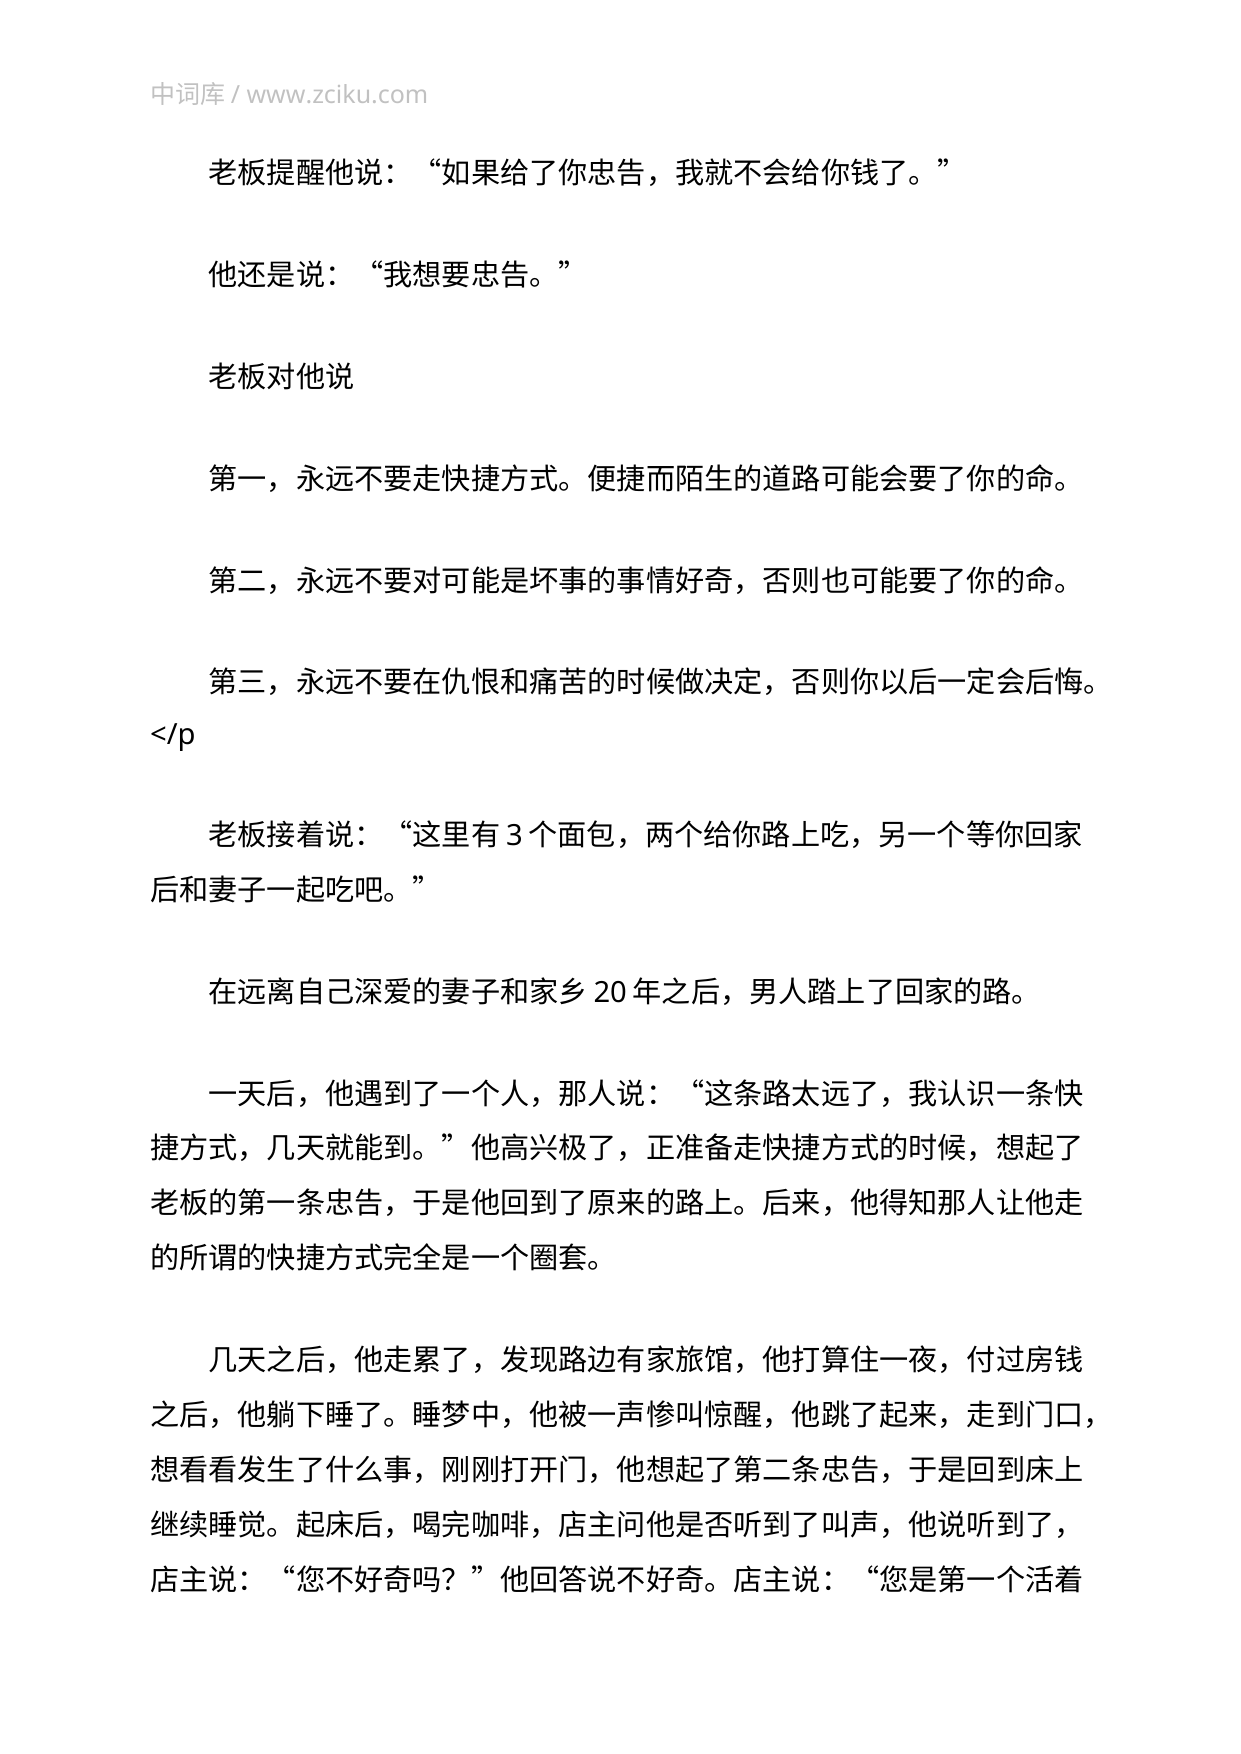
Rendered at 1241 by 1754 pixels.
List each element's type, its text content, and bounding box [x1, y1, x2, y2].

text 老板接着说：“这里有3个面包，两个给你路上吃，另一个等你回家后和妻子一起吃吧。” [150, 811, 1090, 909]
text 老板提醒他说：“如果给了你忠告，我就不会给你钱了。” [150, 150, 1090, 192]
text 第二，永远不要对可能是坏事的事情好奇，否则也可能要了你的命。 [150, 557, 1090, 599]
text 老板对他说 [150, 353, 1090, 396]
text 一天后，他遇到了一个人，那人说：“这条路太远了，我认识一条快捷方式，几天就能到。”他高兴极了，正准备走快捷方式的时候，想起了老板的第一条忠告，于是他回到了原来的路上。后来，他得知那人让他走的所谓的快捷方式完全是一个圈套。 [150, 1070, 1090, 1277]
text 第三，永远不要在仇恨和痛苦的时候做决定，否则你以后一定会后悔。</p [150, 659, 1090, 753]
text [150, 1337, 1090, 1598]
text 在远离自己深爱的妻子和家乡20年之后，男人踏上了回家的路。 [150, 968, 1090, 1011]
text 第一，永远不要走快捷方式。便捷而陌生的道路可能会要了你的命。 [150, 455, 1090, 498]
text 他还是说：“我想要忠告。” [150, 252, 1090, 294]
